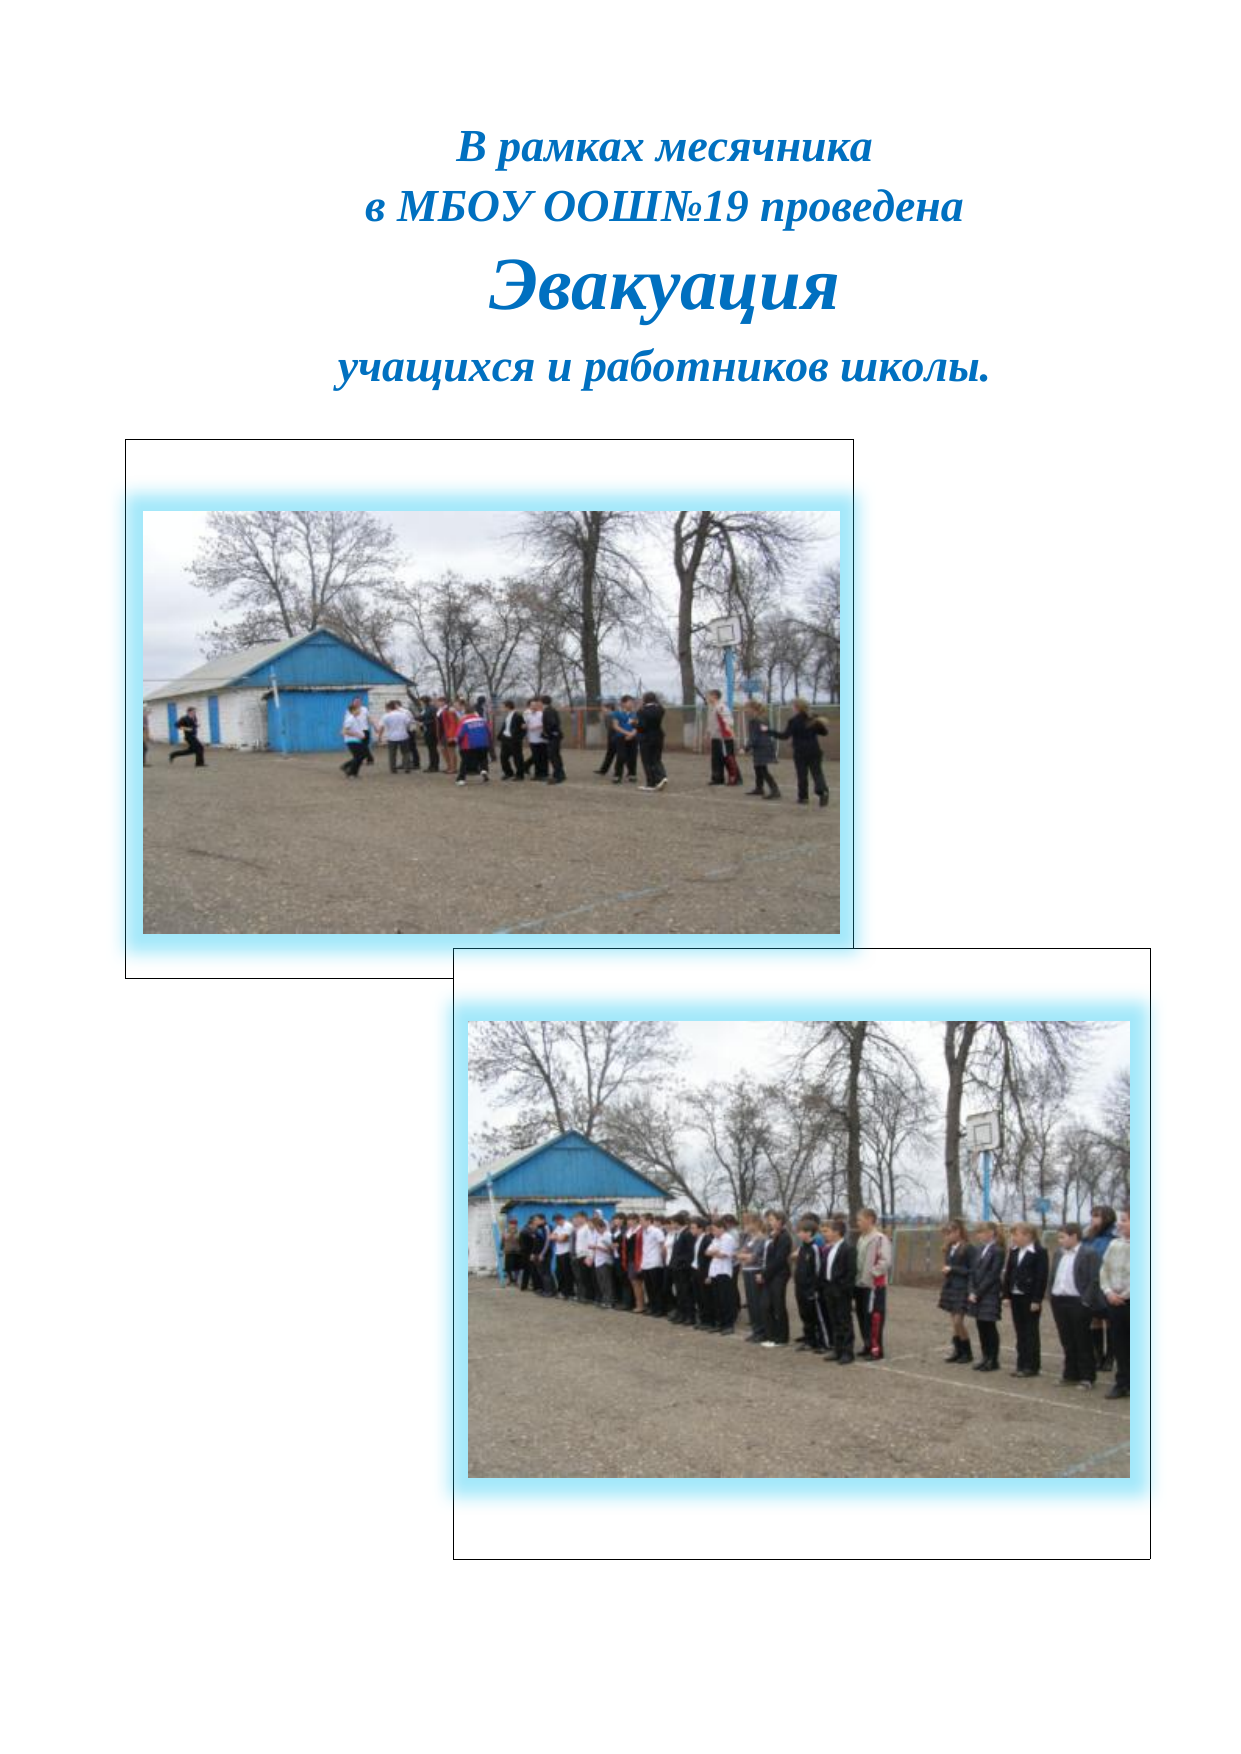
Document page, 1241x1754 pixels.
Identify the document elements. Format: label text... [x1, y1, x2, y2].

text учащихся и работников школы. [177, 338, 1152, 391]
text В рамках месячника [177, 118, 1152, 171]
text Эвакуация [177, 239, 1152, 325]
picture [468, 1021, 1130, 1478]
picture [143, 511, 840, 934]
text в МБОУ ООШ№19 проведена [177, 179, 1152, 231]
